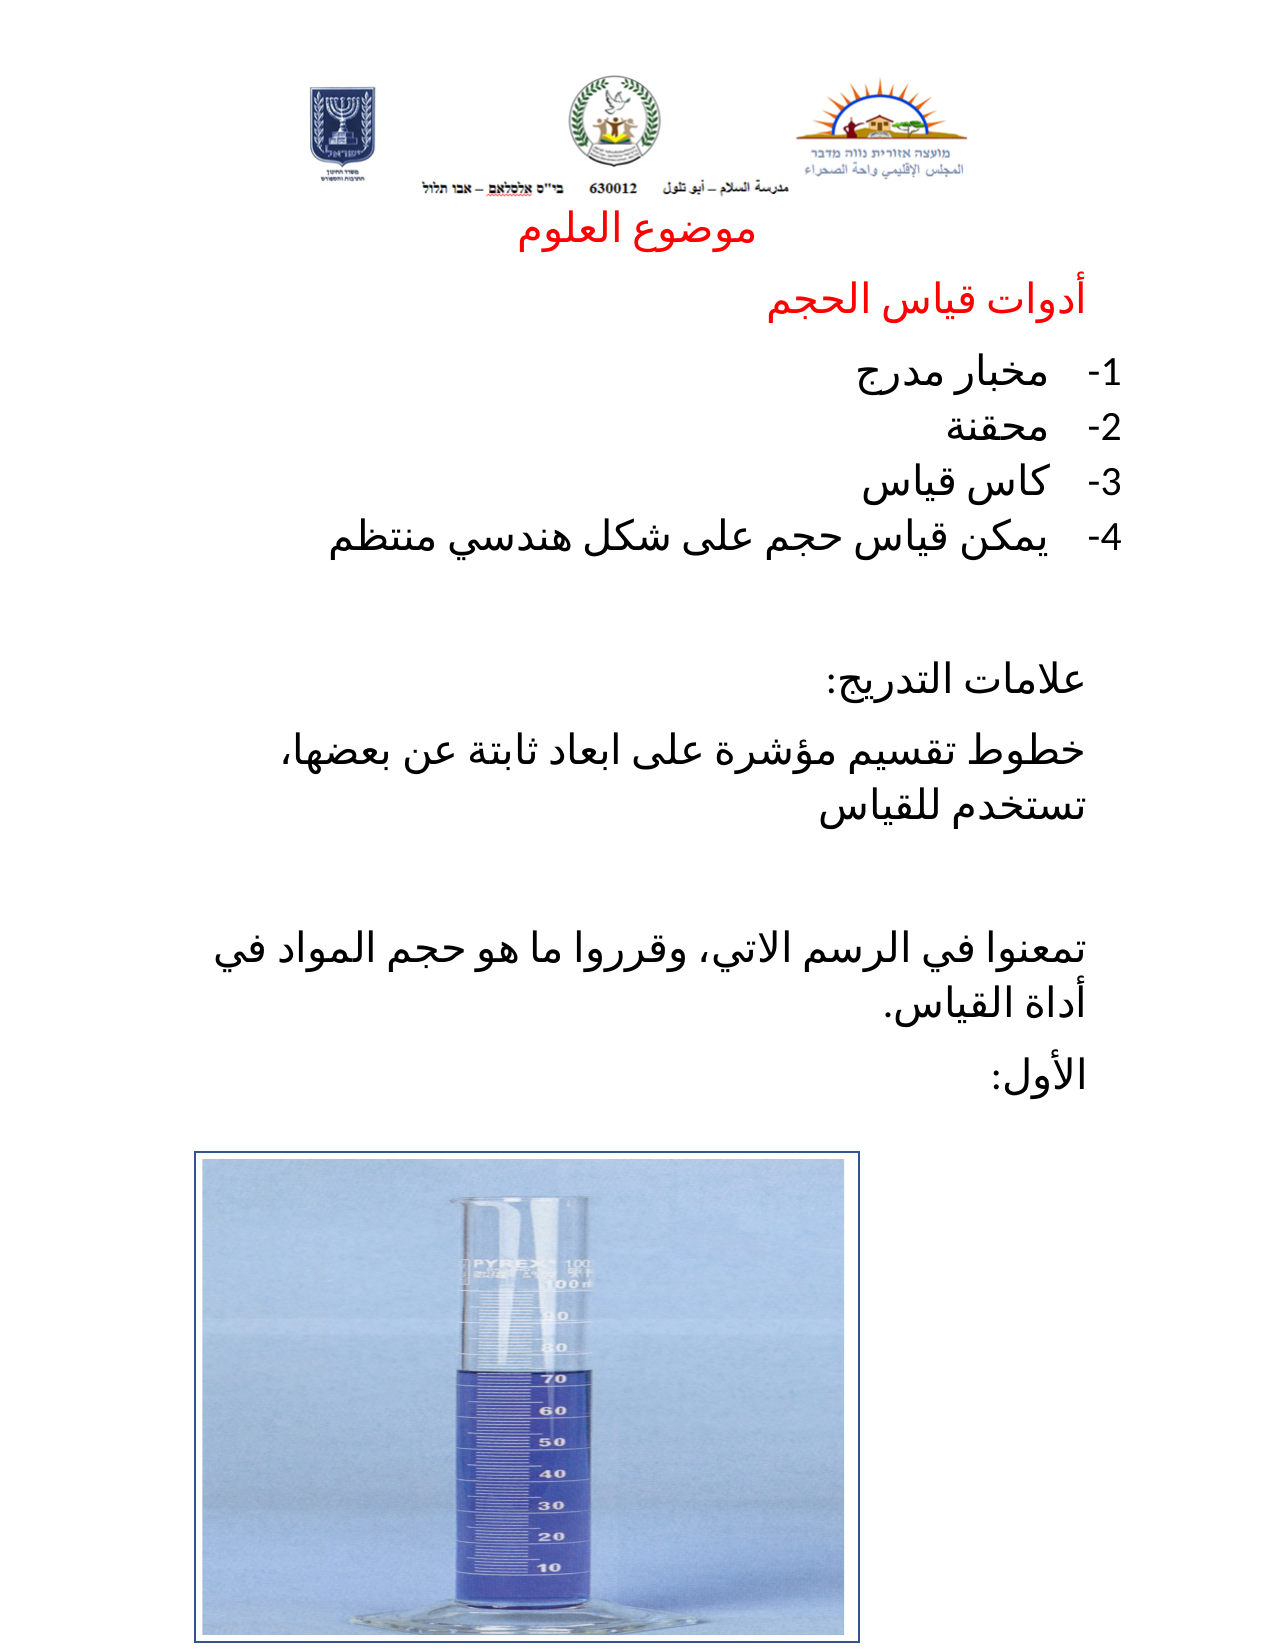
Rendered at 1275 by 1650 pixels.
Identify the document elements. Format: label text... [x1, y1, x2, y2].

list مخبار مدرج [187, 345, 1087, 396]
list محقنة [187, 400, 1087, 451]
list كاس قياس [187, 455, 1087, 506]
text تمعنوا في الرسم الاتي، وقرروا ما هو حجم المواد في أداة القياس. [187, 922, 1087, 1028]
list يمكن قياس حجم على شكل هندسي منتظم [187, 509, 1087, 560]
picture [202, 1159, 845, 1635]
picture [296, 73, 978, 202]
text خطوط تقسيم مؤشرة على ابعاد ثابتة عن بعضها، تستخدم للقياس [187, 724, 1087, 830]
text أدوات قياس الحجم [187, 273, 1087, 324]
text موضوع العلوم [187, 202, 1087, 253]
text علامات التدريج: [187, 653, 1087, 703]
text الأول: [187, 1049, 1087, 1099]
